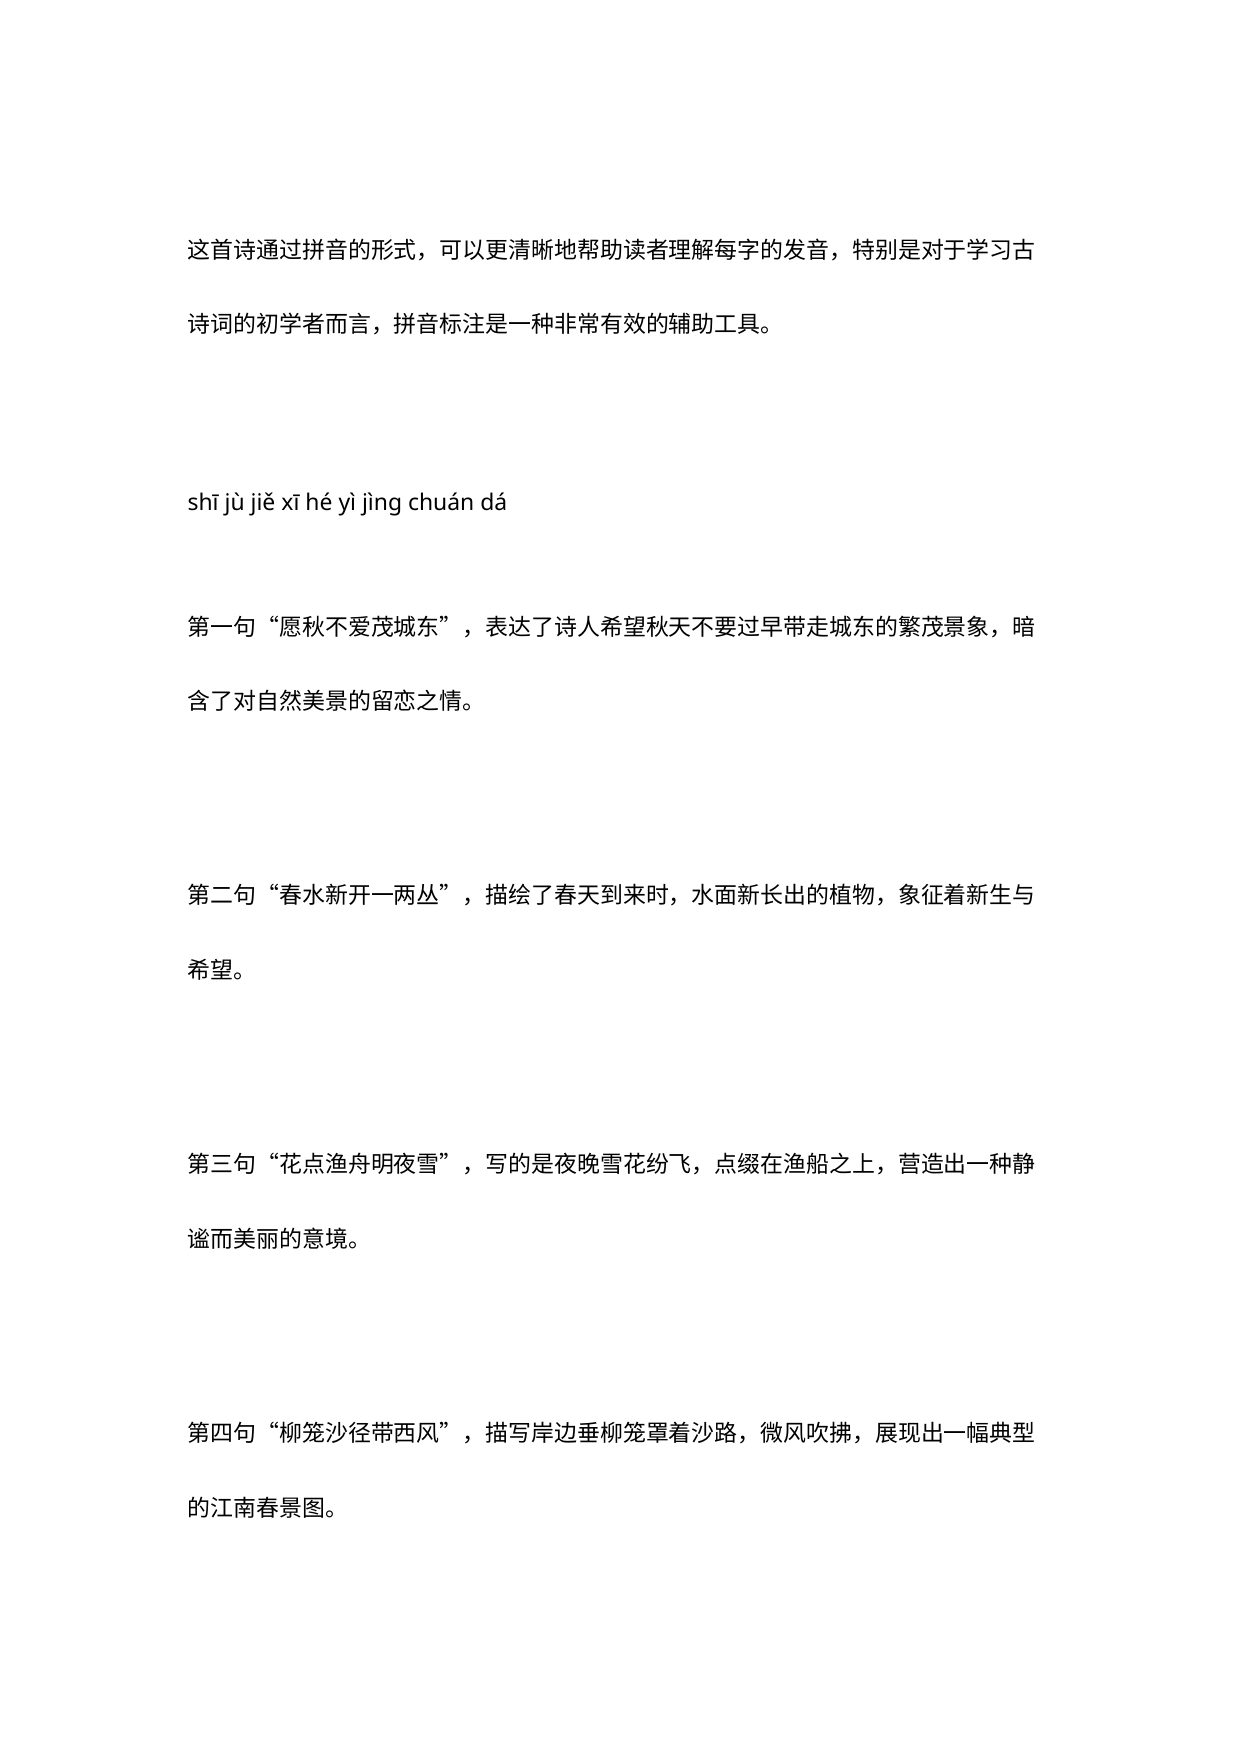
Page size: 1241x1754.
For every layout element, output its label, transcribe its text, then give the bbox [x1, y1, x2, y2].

text 第四句“柳笼沙径带西风”，描写岸边垂柳笼罩着沙路，微风吹拂，展现出一幅典型的江南春景图。 [187, 1399, 1053, 1539]
text 第二句“春水新开一两丛”，描绘了春天到来时，水面新长出的植物，象征着新生与希望。 [187, 861, 1053, 1001]
text shī jù jiě xī hé yì jìng chuán dá [187, 485, 1053, 517]
text 第三句“花点渔舟明夜雪”，写的是夜晚雪花纷飞，点缀在渔船之上，营造出一种静谧而美丽的意境。 [187, 1130, 1053, 1270]
text 这首诗通过拼音的形式，可以更清晰地帮助读者理解每字的发音，特别是对于学习古诗词的初学者而言，拼音标注是一种非常有效的辅助工具。 [187, 216, 1053, 356]
text 第一句“愿秋不爱茂城东”，表达了诗人希望秋天不要过早带走城东的繁茂景象，暗含了对自然美景的留恋之情。 [187, 592, 1053, 732]
